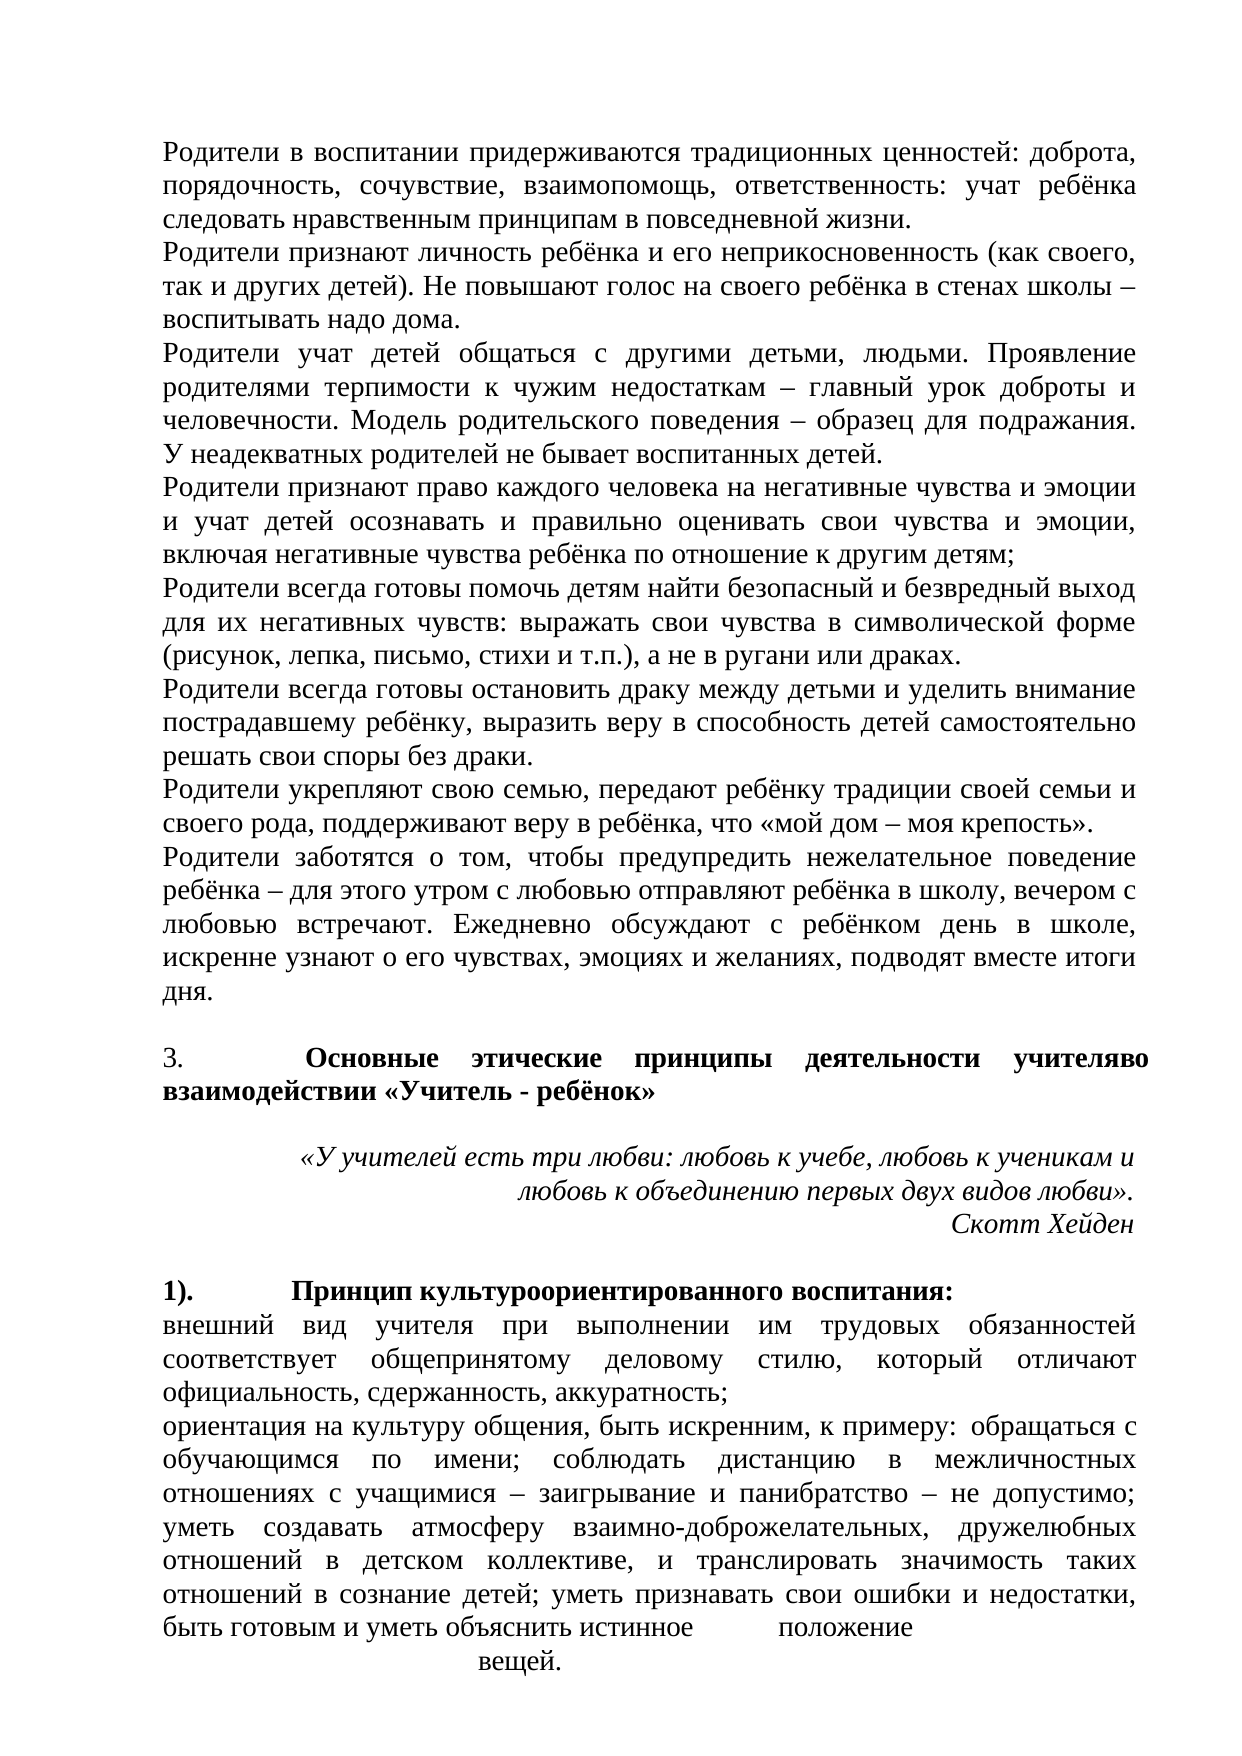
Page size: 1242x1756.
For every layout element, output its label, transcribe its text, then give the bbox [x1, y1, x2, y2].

text внешний вид учителя при выполнении им трудовых обязанностей соответствует общепринятому деловому стилю, который отличают официальность, сдержанность, аккуратность; [162, 1307, 1137, 1408]
text Родители признают право каждого человека на негативные чувства и эмоции и учат детей осознавать и правильно оценивать свои чувства и эмоции, включая негативные чувства ребёнка по отношение к другим детям; [162, 469, 1137, 570]
text ориентация на культуру общения, быть искренним, к примеру: обращаться с обучающимся по имени; соблюдать дистанцию в межличностных отношениях с учащимися – заигрывание и панибратство – не допустимо; уметь создавать атмосферу взаимно-доброжелательных, дружелюбных отношений в детском коллективе, и транслировать значимость таких отношений в сознание детей; уметь признавать свои ошибки и недостатки, быть готовым и уметь объяснить истинное положение вещей. [162, 1408, 1137, 1676]
text Родители всегда готовы помочь детям найти безопасный и безвредный выход для их негативных чувств: выражать свои чувства в символической форме (рисунок, лепка, письмо, стихи и т.п.), а не в ругани или драках. [162, 570, 1137, 671]
text Родители укрепляют свою семью, передают ребёнку традиции своей семьи и своего рода, поддерживают веру в ребёнка, что «мой дом – моя крепость». [162, 772, 1137, 839]
text Родители всегда готовы остановить драку между детьми и уделить внимание пострадавшему ребёнку, выразить веру в способность детей самостоятельно решать свои споры без драки. [162, 671, 1137, 771]
text Родители признают личность ребёнка и его неприкосновенность (как своего, так и других детей). Не повышают голос на своего ребёнка в стенах школы – воспитывать надо дома. [162, 234, 1137, 335]
subtitle Принцип культуроориентированного воспитания: [162, 1274, 1137, 1307]
text «У учителей есть три любви: любовь к учебе, любовь к ученикам и любовь к объединению первых двух видов любви». [289, 1139, 1137, 1206]
subtitle Основные этические принципы деятельности учителя во взаимодействии «Учитель - ребёнок» [162, 1040, 1137, 1107]
text Родители учат детей общаться с другими детьми, людьми. Проявление родителями терпимости к чужим недостаткам – главный урок доброты и человечности. Модель родительского поведения – образец для подражания. У неадекватных родителей не бывает воспитанных детей. [162, 335, 1137, 469]
text Родители заботятся о том, чтобы предупредить нежелательное поведение ребёнка – для этого утром с любовью отправляют ребёнка в школу, вечером с любовью встречают. Ежедневно обсуждают с ребёнком день в школе, искренне узнают о его чувствах, эмоциях и желаниях, подводят вместе итоги дня. [162, 839, 1137, 1006]
text Скотт Хейден [289, 1207, 1137, 1240]
text Родители в воспитании придерживаются традиционных ценностей: доброта, порядочность, сочувствие, взаимопомощь, ответственность: учат ребёнка следовать нравственным принципам в повседневной жизни. [162, 134, 1137, 234]
